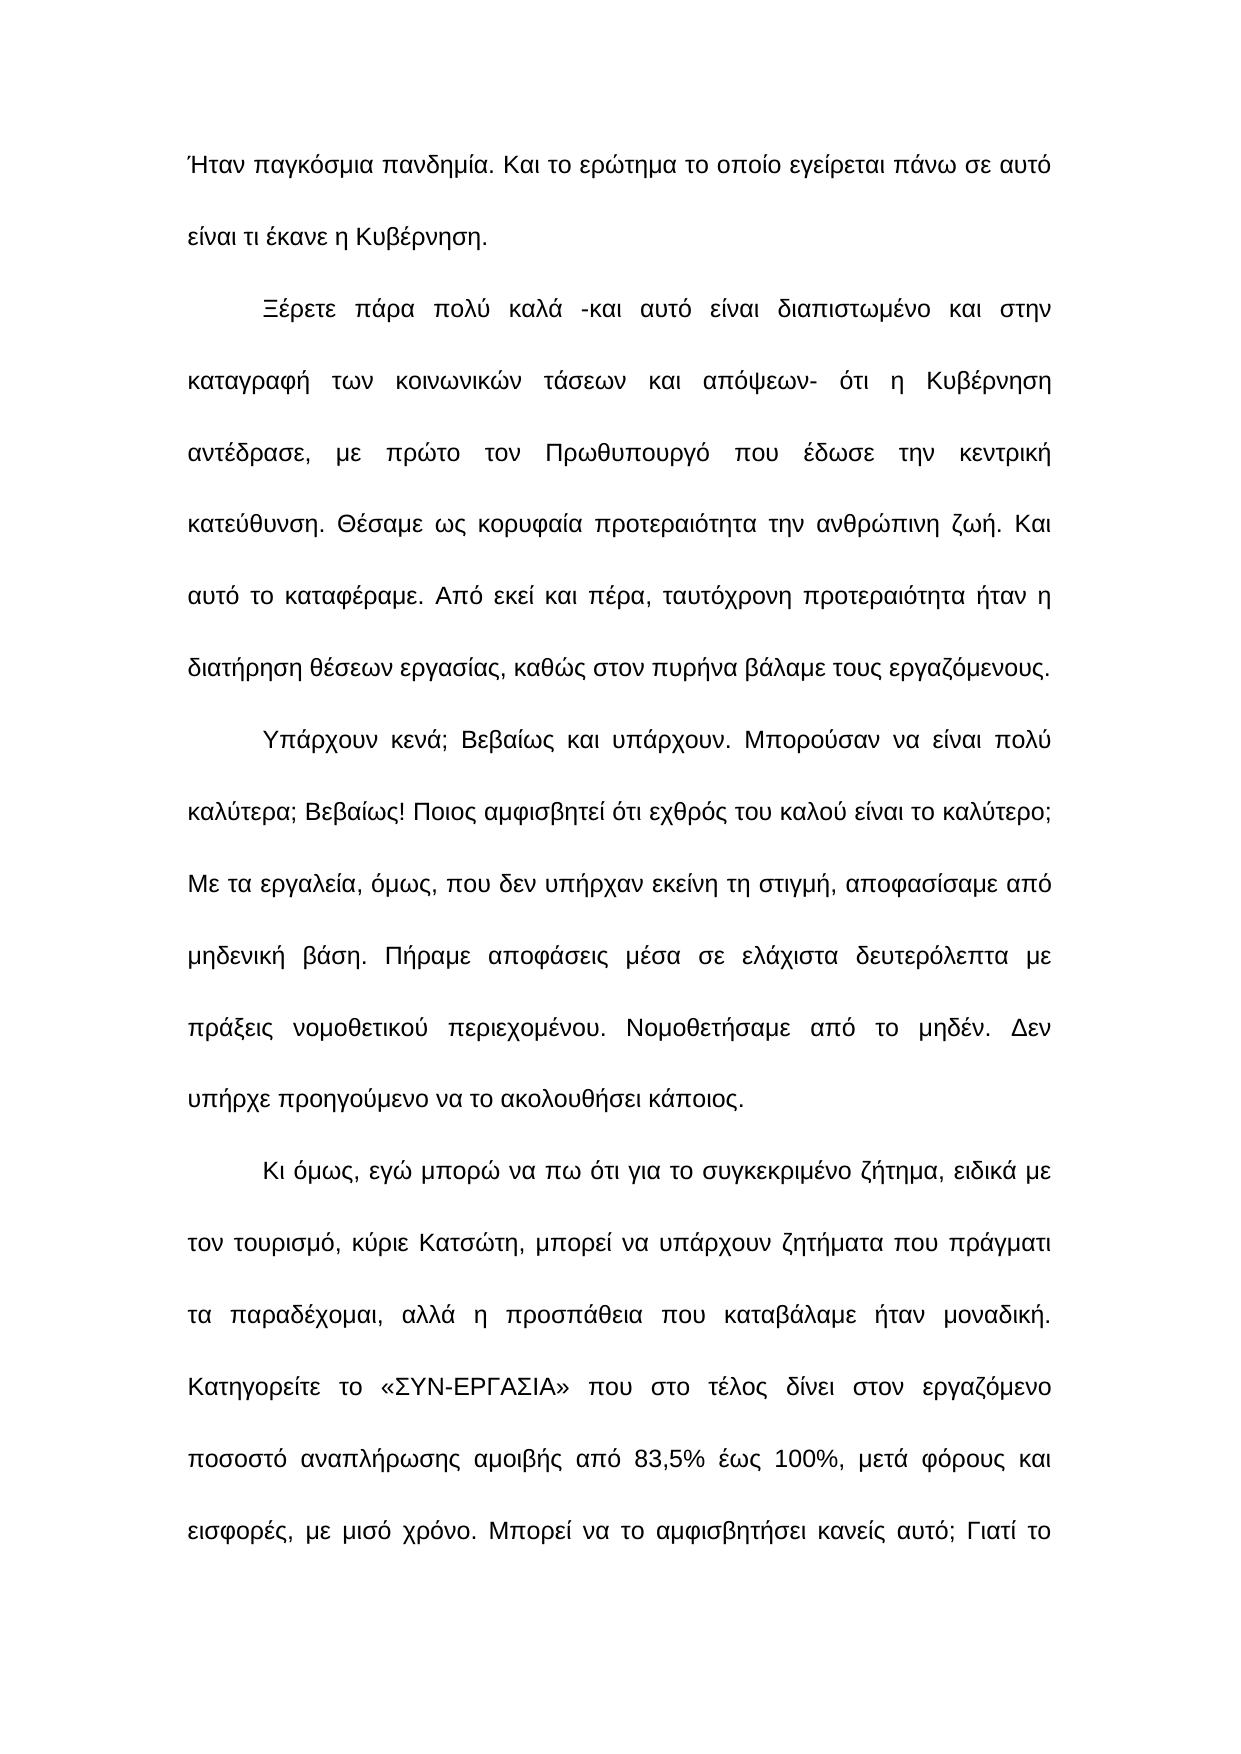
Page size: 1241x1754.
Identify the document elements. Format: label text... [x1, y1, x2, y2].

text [187, 150, 1053, 251]
text Ξέρετε πάρα πολύ καλά -και αυτό είναι διαπιστωμένο και στην καταγραφή των κοινωνικών τάσεων και απόψεων- ότι η Κυβέρνηση αντέδρασε, με πρώτο τον Πρωθυπουργό που έδωσε την κεντρική κατεύθυνση. Θέσαμε ως κορυφαία προτεραιότητα την ανθρώπινη ζωή. Και αυτό το καταφέραμε. Από εκεί και πέρα, ταυτόχρονη προτεραιότητα ήταν η διατήρηση θέσεων εργασίας, καθώς στον πυρήνα βάλαμε τους εργαζόμενους. [187, 294, 1053, 682]
text Υπάρχουν κενά; Βεβαίως και υπάρχουν. Μπορούσαν να είναι πολύ καλύτερα; Βεβαίως! Ποιος αμφισβητεί ότι εχθρός του καλού είναι το καλύτερο; Με τα εργαλεία, όμως, που δεν υπήρχαν εκείνη τη στιγμή, αποφασίσαμε από μηδενική βάση. Πήραμε αποφάσεις μέσα σε ελάχιστα δευτερόλεπτα με πράξεις νομοθετικού περιεχομένου. Νομοθετήσαμε από το μηδέν. Δεν υπήρχε προηγούμενο να το ακολουθήσει κάποιος. [187, 725, 1053, 1113]
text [187, 1156, 1053, 1544]
